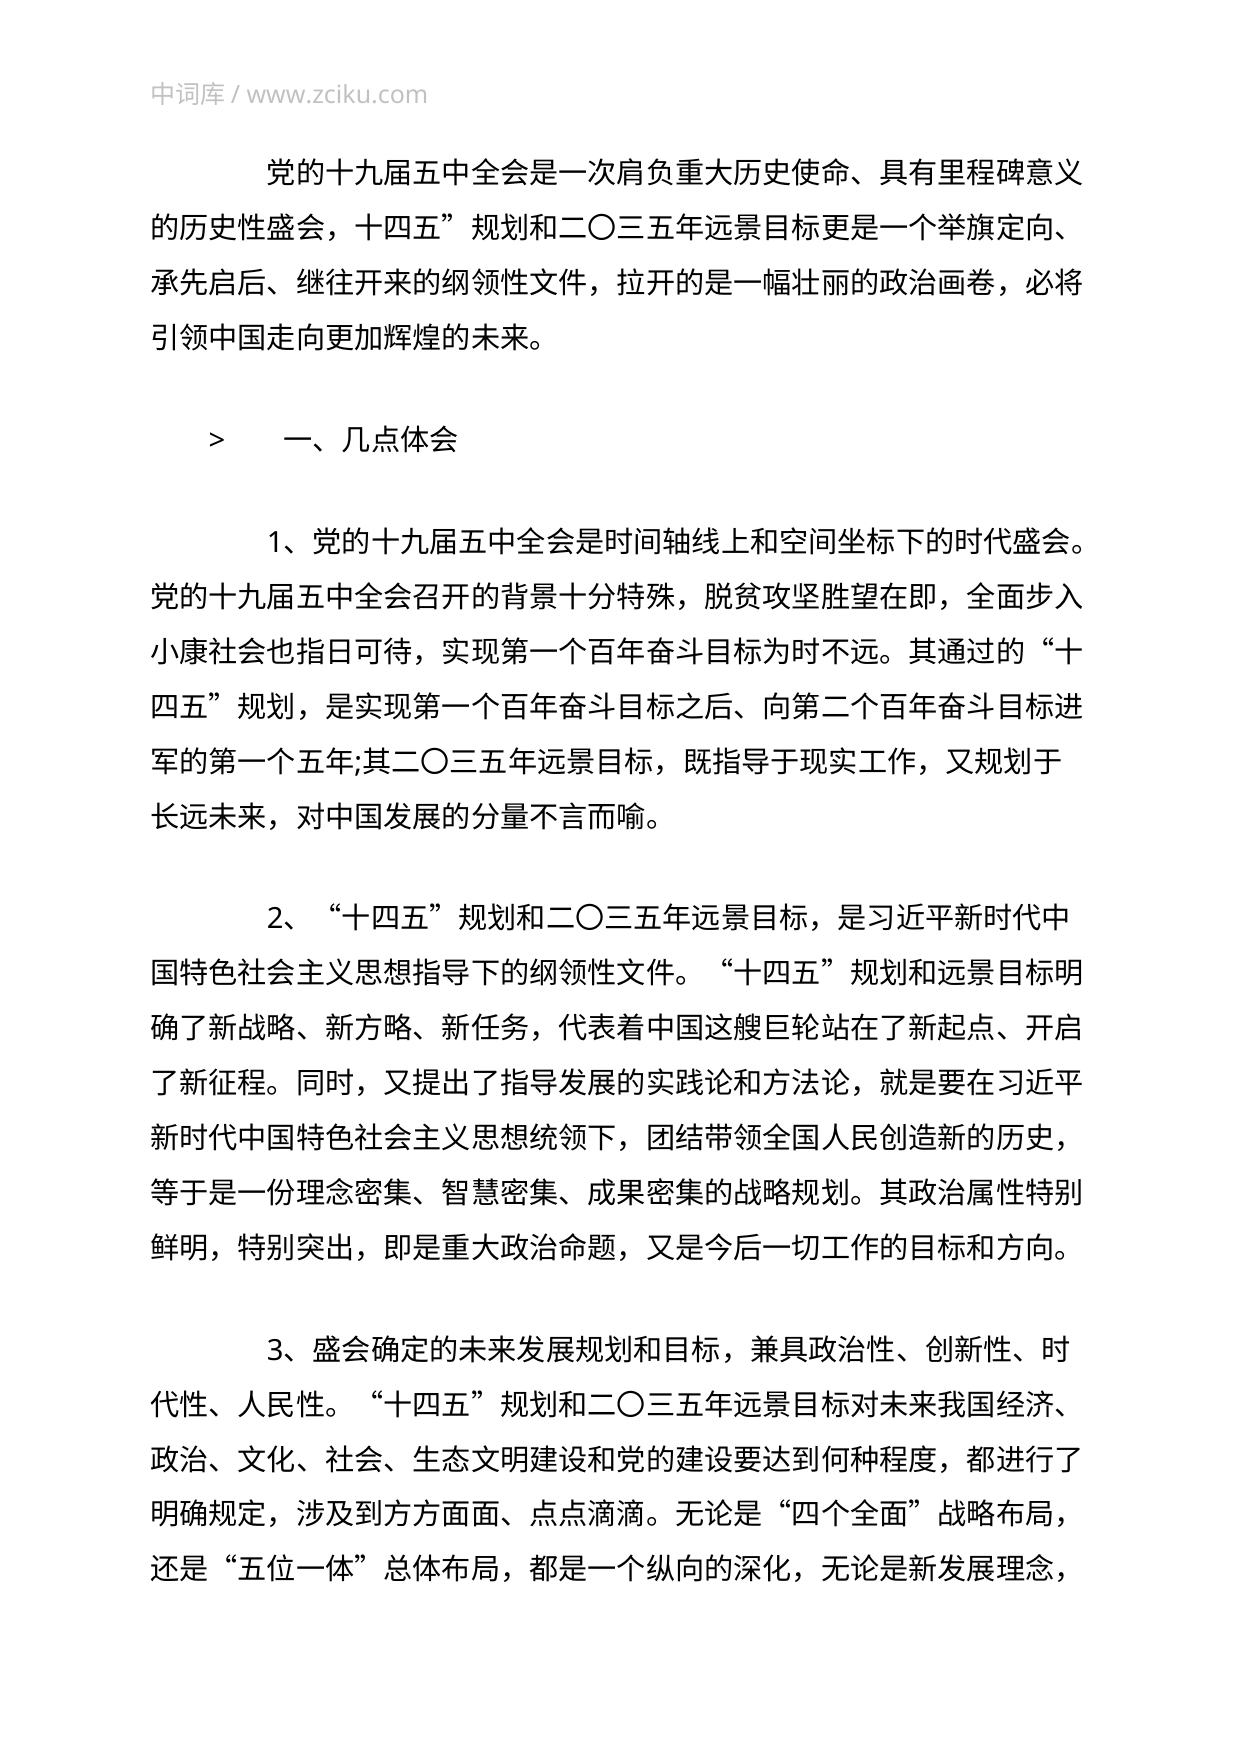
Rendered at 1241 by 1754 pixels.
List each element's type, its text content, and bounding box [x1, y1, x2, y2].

text 1、党的十九届五中全会是时间轴线上和空间坐标下的时代盛会。党的十九届五中全会召开的背景十分特殊，脱贫攻坚胜望在即，全面步入小康社会也指日可待，实现第一个百年奋斗目标为时不远。其通过的“十四五”规划，是实现第一个百年奋斗目标之后、向第二个百年奋斗目标进军的第一个五年;其二〇三五年远景目标，既指导于现实工作，又规划于长远未来，对中国发展的分量不言而喻。 [150, 518, 1090, 835]
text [150, 1326, 1090, 1588]
text > 一、几点体会 [150, 416, 1090, 459]
text 2、“十四五”规划和二〇三五年远景目标，是习近平新时代中国特色社会主义思想指导下的纲领性文件。“十四五”规划和远景目标明确了新战略、新方略、新任务，代表着中国这艘巨轮站在了新起点、开启了新征程。同时，又提出了指导发展的实践论和方法论，就是要在习近平新时代中国特色社会主义思想统领下，团结带领全国人民创造新的历史，等于是一份理念密集、智慧密集、成果密集的战略规划。其政治属性特别鲜明，特别突出，即是重大政治命题，又是今后一切工作的目标和方向。 [150, 895, 1090, 1267]
text 党的十九届五中全会是一次肩负重大历史使命、具有里程碑意义的历史性盛会，十四五”规划和二〇三五年远景目标更是一个举旗定向、承先启后、继往开来的纲领性文件，拉开的是一幅壮丽的政治画卷，必将引领中国走向更加辉煌的未来。 [150, 150, 1090, 357]
